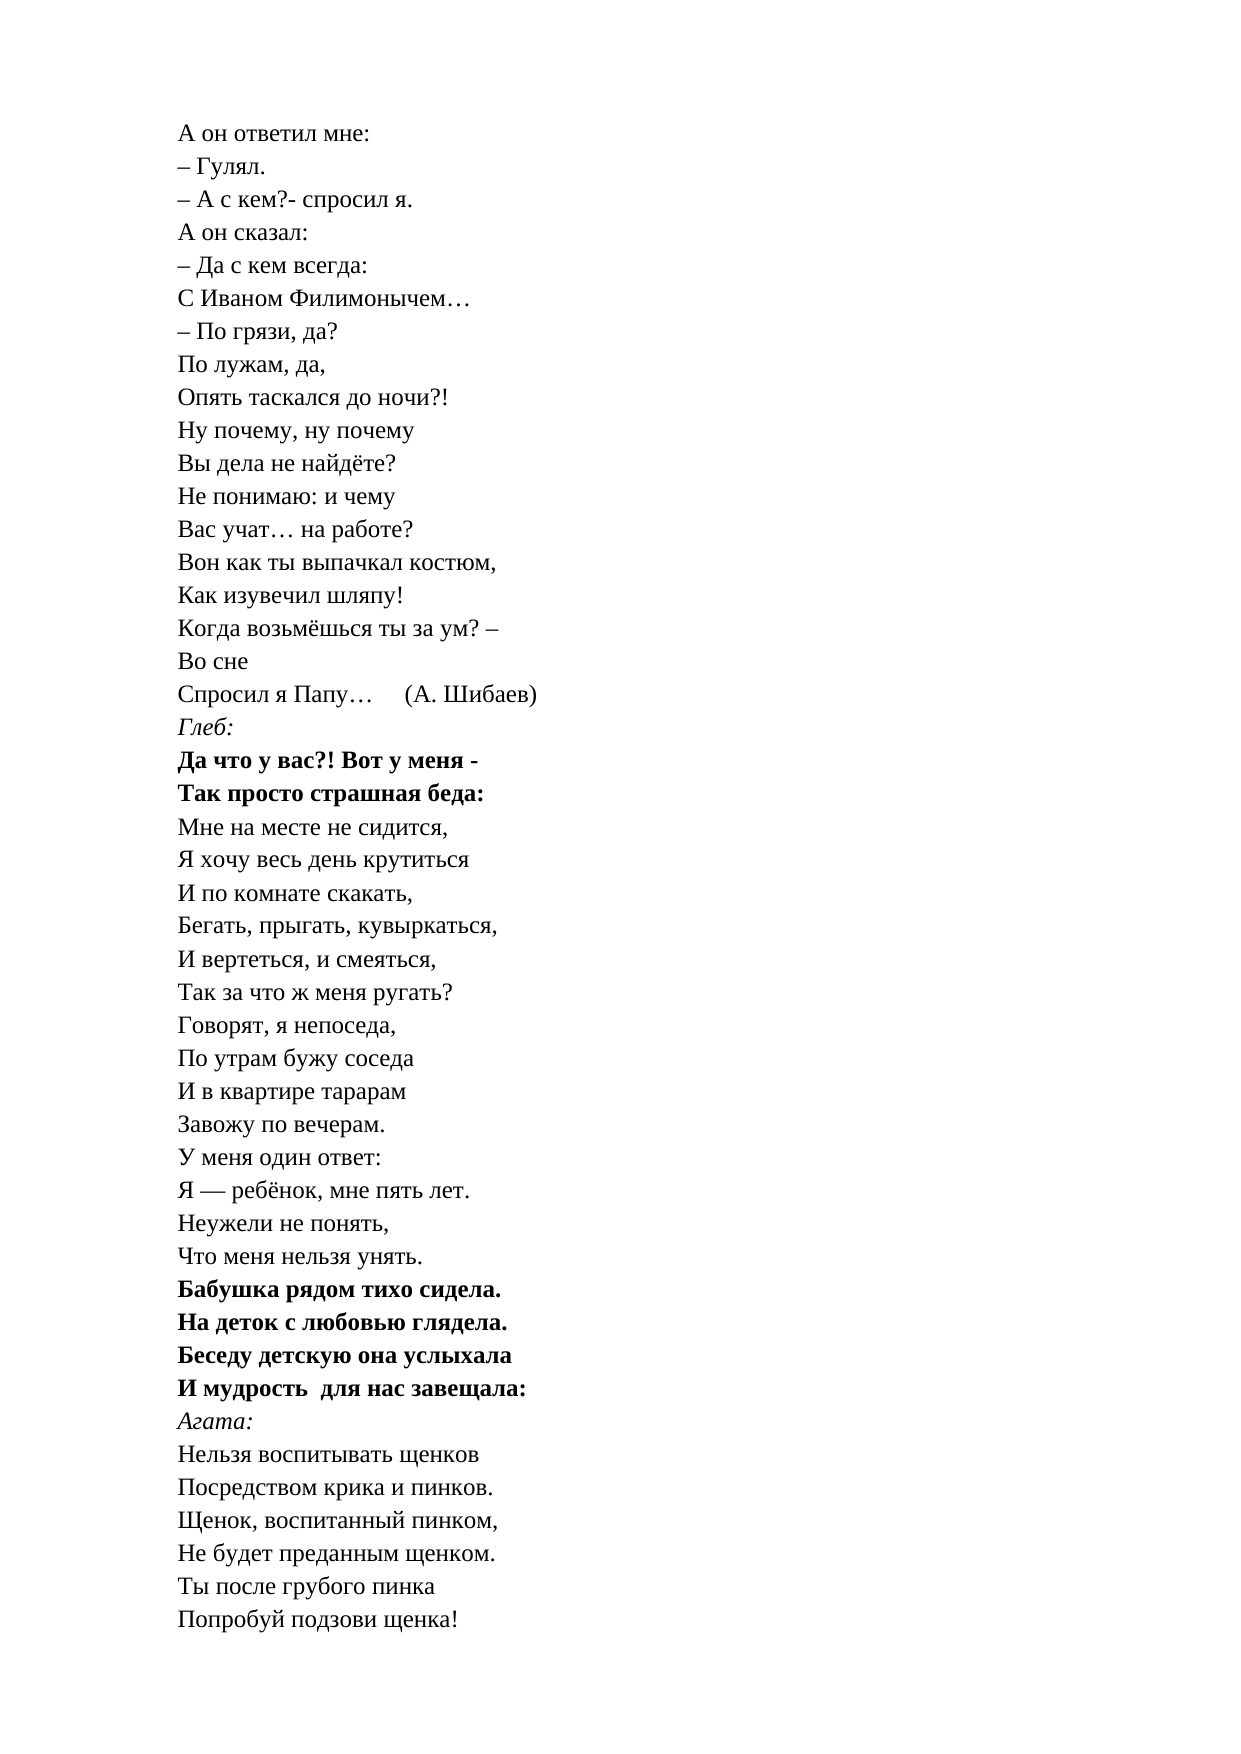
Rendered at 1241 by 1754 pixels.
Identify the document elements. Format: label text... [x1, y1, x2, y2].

text У меня один ответ: Я — ребёнок, мне пять лет. Неужели не понять, Что меня нельзя унять. [177, 1142, 1152, 1269]
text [177, 1406, 1152, 1633]
text Так просто страшная беда: [177, 778, 1152, 807]
text На деток с любовью глядела. [177, 1307, 1152, 1336]
text Да что у вас?! Вот у меня - [177, 746, 1152, 774]
text Бабушка рядом тихо сидела. [177, 1274, 1152, 1303]
text А он сказал: – Да с кем всегда: С Иваном Филимонычем… – По грязи, да? По лужам, да, Опять таскался до ночи?! Ну почему, ну почему Вы дела не найдёте? Не понимаю: и чему Вас учат… на работе? Вон как ты выпачкал костюм, Как изувечил шляпу! Когда возьмёшься ты за ум? – Во сне Спросил я Папу… (А. Шибаев) [177, 217, 1152, 708]
text И вертеться, и смеяться, Так за что ж меня ругать? Говорят, я непоседа, По утрам бужу соседа [177, 944, 1152, 1071]
text И мудрость для нас завещала: [177, 1373, 1152, 1402]
text И в квартире тарарам Завожу по вечерам. [177, 1076, 1152, 1137]
text Беседу детскую она услыхала [177, 1340, 1152, 1369]
text Мне на месте не сидится, Я хочу весь день крутиться И по комнате скакать, Бегать, прыгать, кувыркаться, [177, 812, 1152, 939]
text Глеб: [177, 712, 1152, 741]
text А он ответил мне: – Гулял. – А с кем?- спросил я. [177, 118, 1152, 213]
